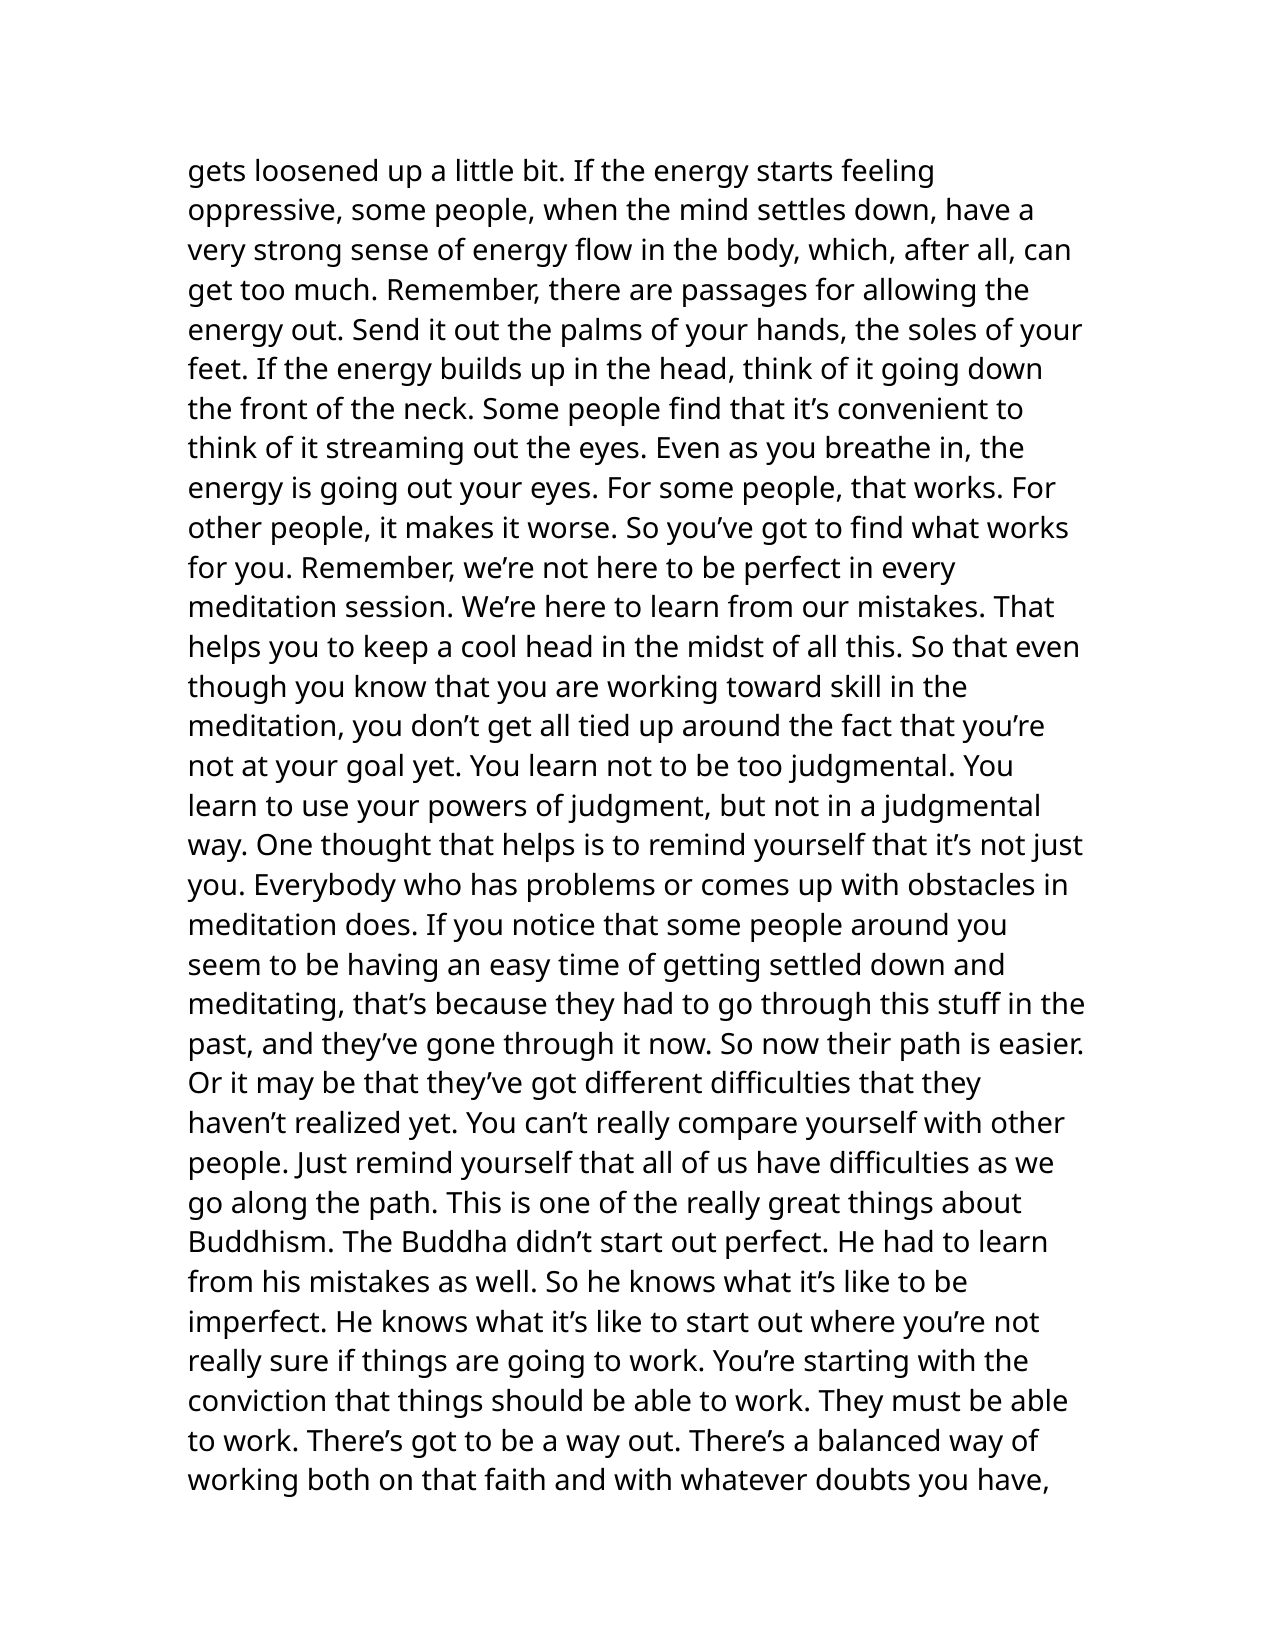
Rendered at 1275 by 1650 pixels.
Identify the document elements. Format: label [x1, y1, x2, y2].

text [187, 150, 1087, 1499]
